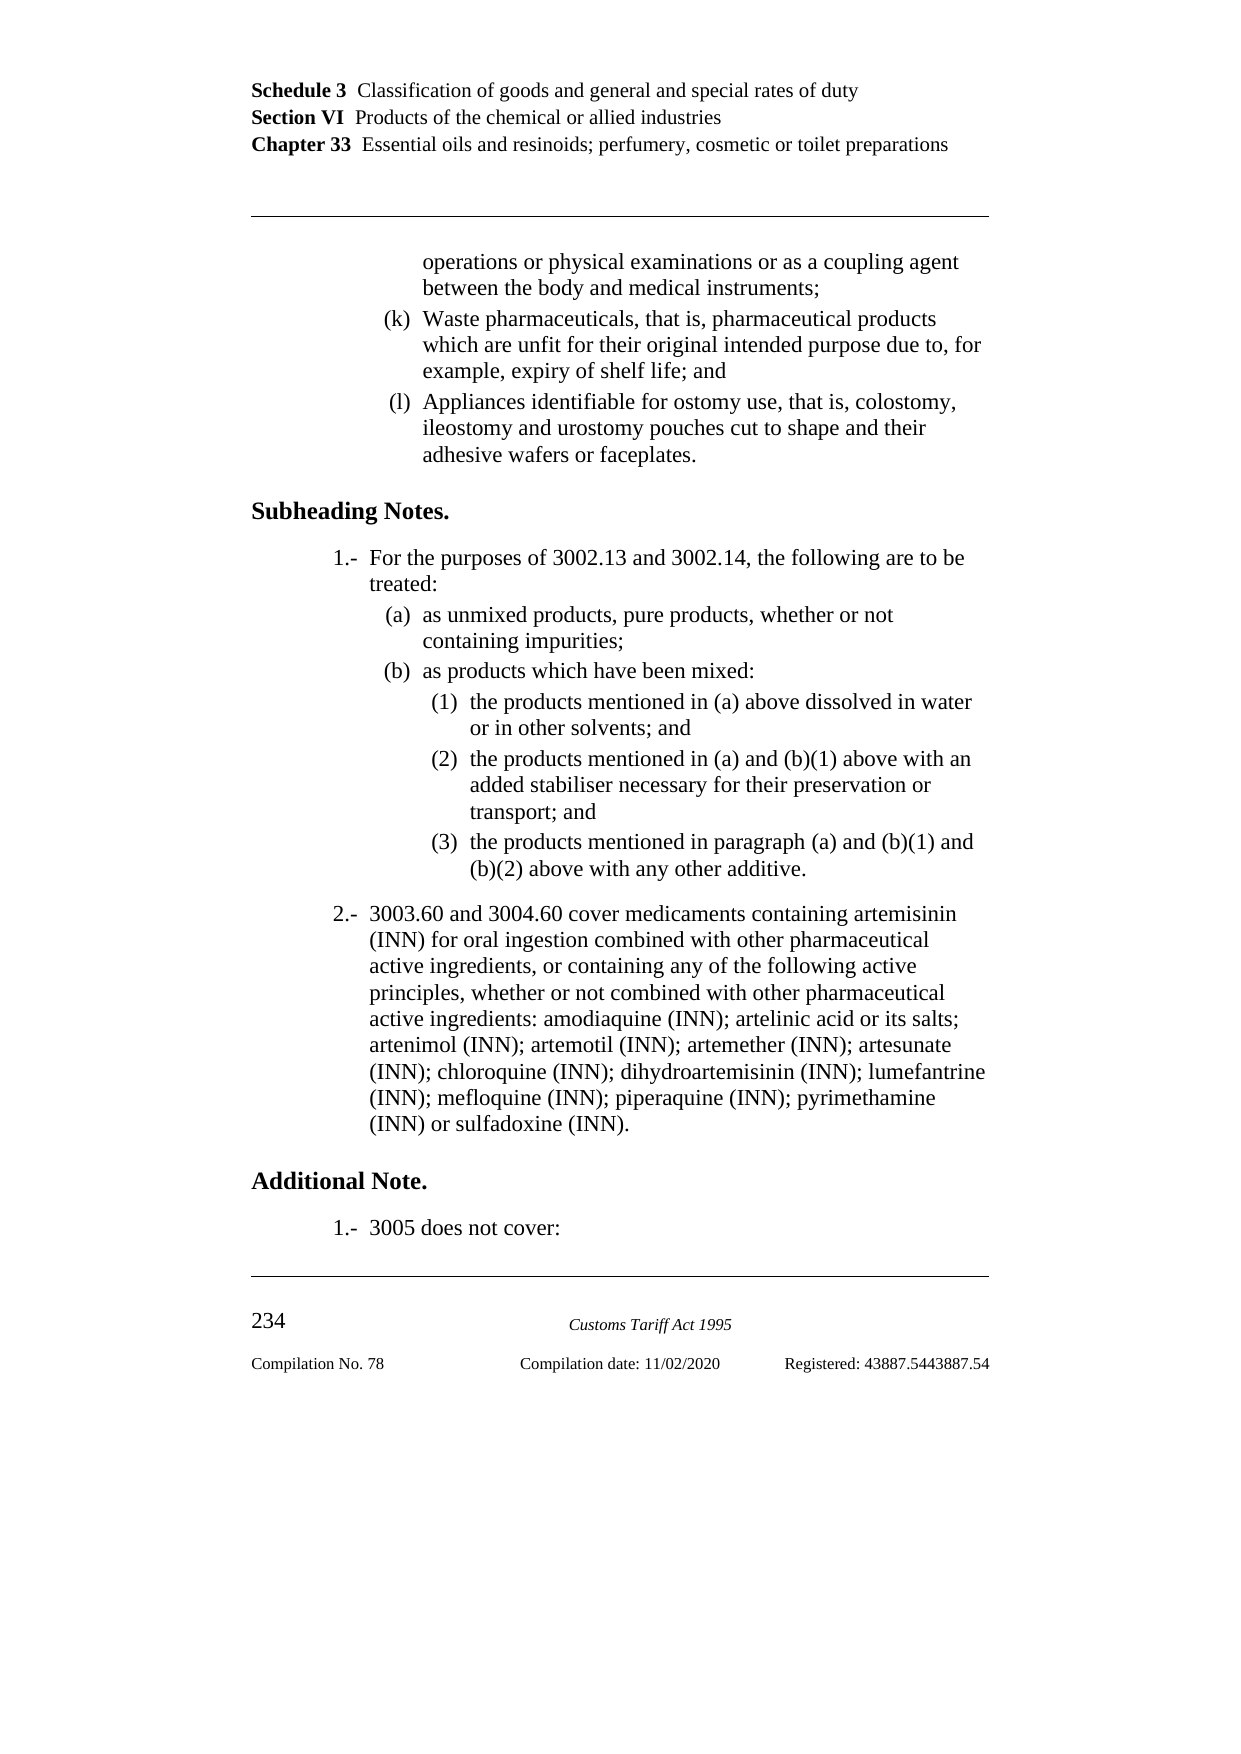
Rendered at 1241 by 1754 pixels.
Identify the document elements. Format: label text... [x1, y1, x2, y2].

text (b) as products which have been mixed: [251, 658, 989, 684]
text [251, 248, 989, 301]
text (k) Waste pharmaceuticals, that is, pharmaceutical products which are unfit for their original intended purpose due to, for example, expiry of shelf life; and [251, 305, 989, 384]
text Subheading Notes. [251, 496, 989, 525]
text 1.- 3005 does not cover: [251, 1213, 989, 1240]
text (2) the products mentioned in (a) and (b)(1) above with an added stabiliser necessary for their preservation or transport; and [251, 745, 989, 824]
text (1) the products mentioned in (a) above dissolved in water or in other solvents; and [251, 688, 989, 741]
text 2.- 3003.60 and 3004.60 cover medicaments containing artemisinin (INN) for oral ingestion combined with other pharmaceutical active ingredients, or containing any of the following active principles, whether or not combined with other pharmaceutical active ingredients: amodiaquine (INN); artelinic acid or its salts; artenimol (INN); artemotil (INN); artemether (INN); artesunate (INN); chloroquine (INN); dihydroartemisinin (INN); lumefantrine (INN); mefloquine (INN); piperaquine (INN); pyrimethamine (INN) or sulfadoxine (INN). [251, 900, 989, 1137]
text (3) the products mentioned in paragraph (a) and (b)(1) and (b)(2) above with any other additive. [251, 828, 989, 881]
text (l) Appliances identifiable for ostomy use, that is, colostomy, ileostomy and urostomy pouches cut to shape and their adhesive wafers or faceplates. [251, 388, 989, 467]
text (a) as unmixed products, pure products, whether or not containing impurities; [251, 601, 989, 653]
text Additional Note. [251, 1166, 989, 1195]
text 1.- For the purposes of 3002.13 and 3002.14, the following are to be treated: [251, 544, 989, 597]
